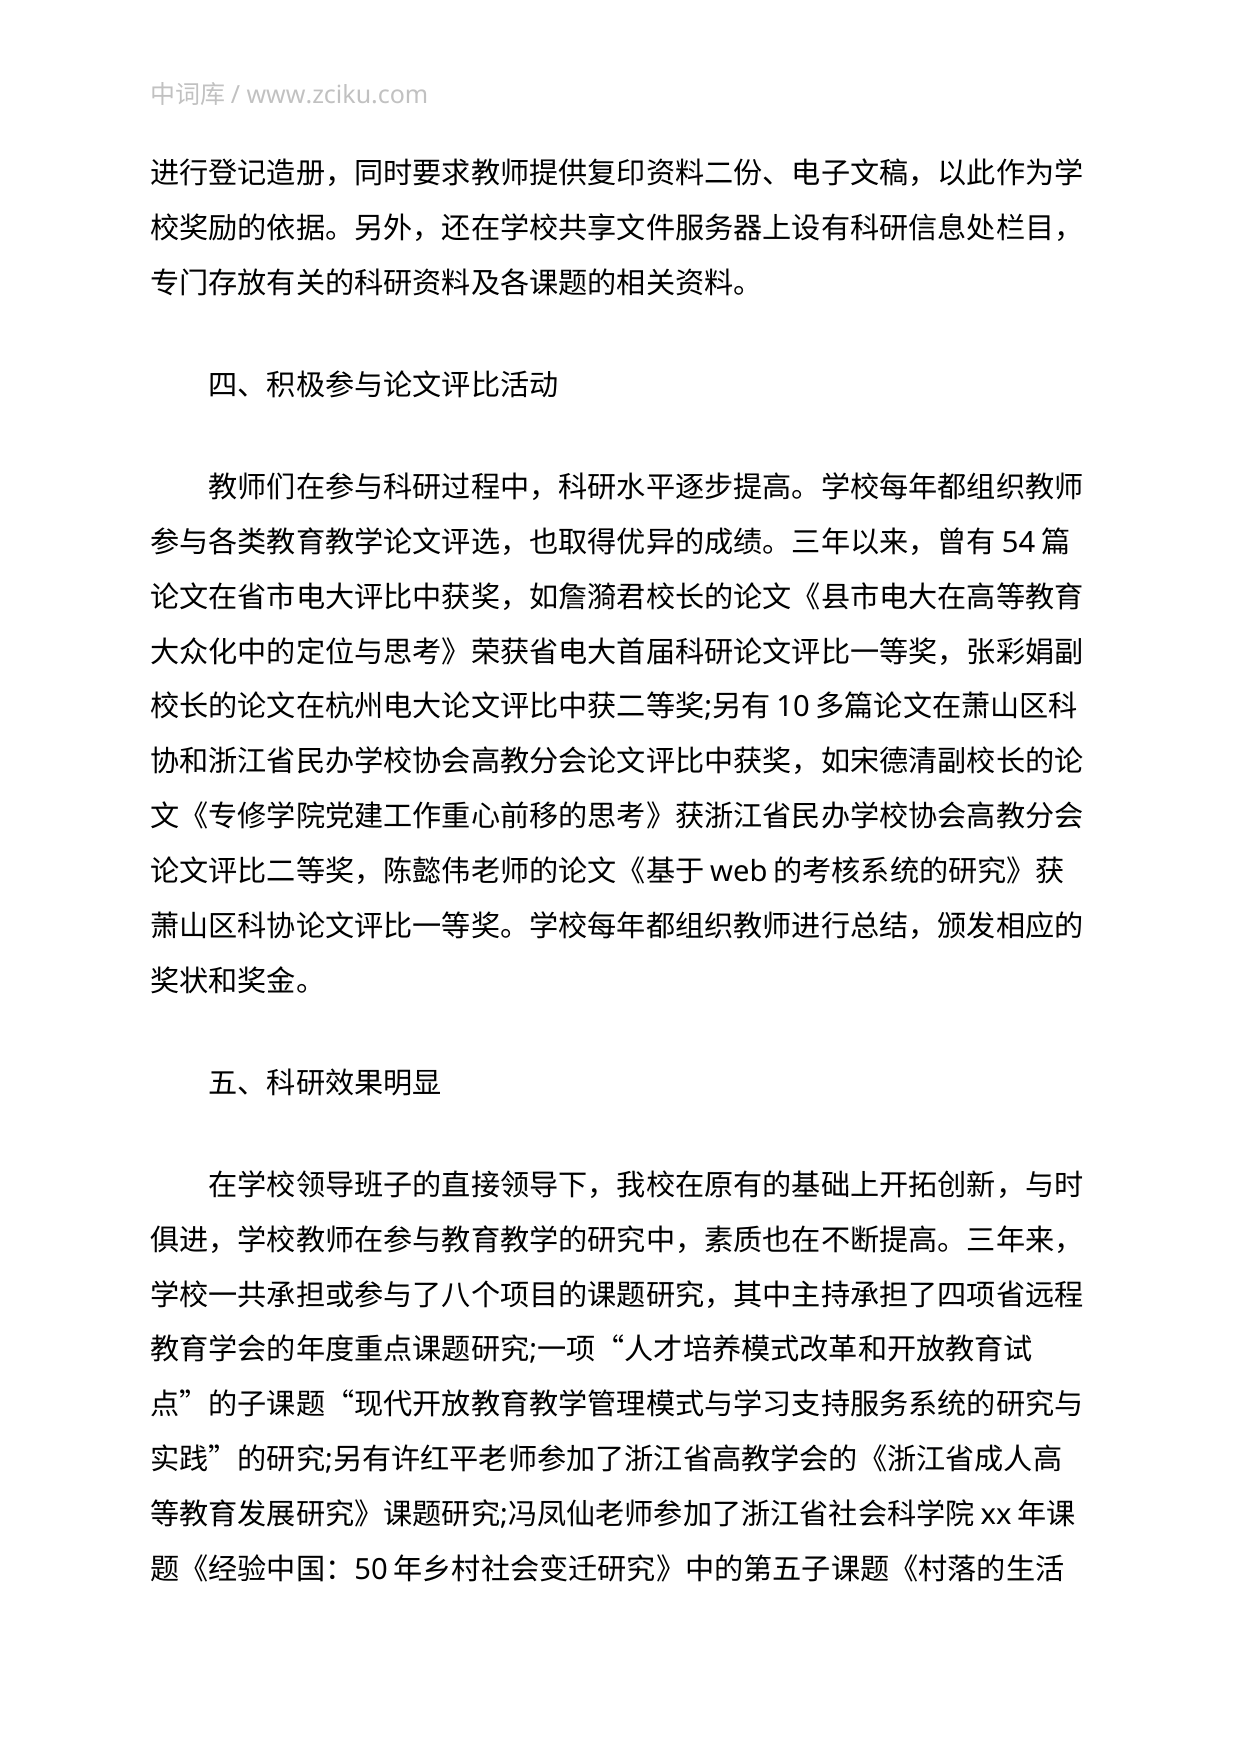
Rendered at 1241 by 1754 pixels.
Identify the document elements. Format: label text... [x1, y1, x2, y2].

text 教师们在参与科研过程中，科研水平逐步提高。学校每年都组织教师参与各类教育教学论文评选，也取得优异的成绩。三年以来，曾有54篇论文在省市电大评比中获奖，如詹漪君校长的论文《县市电大在高等教育大众化中的定位与思考》荣获省电大首届科研论文评比一等奖，张彩娟副校长的论文在杭州电大论文评比中获二等奖;另有10多篇论文在萧山区科协和浙江省民办学校协会高教分会论文评比中获奖，如宋德清副校长的论文《专修学院党建工作重心前移的思考》获浙江省民办学校协会高教分会论文评比二等奖，陈懿伟老师的论文《基于web的考核系统的研究》获萧山区科协论文评比一等奖。学校每年都组织教师进行总结，颁发相应的奖状和奖金。 [150, 463, 1090, 1000]
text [150, 150, 1090, 302]
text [150, 1161, 1090, 1588]
text 四、积极参与论文评比活动 [150, 362, 1090, 404]
text 五、科研效果明显 [150, 1059, 1090, 1102]
